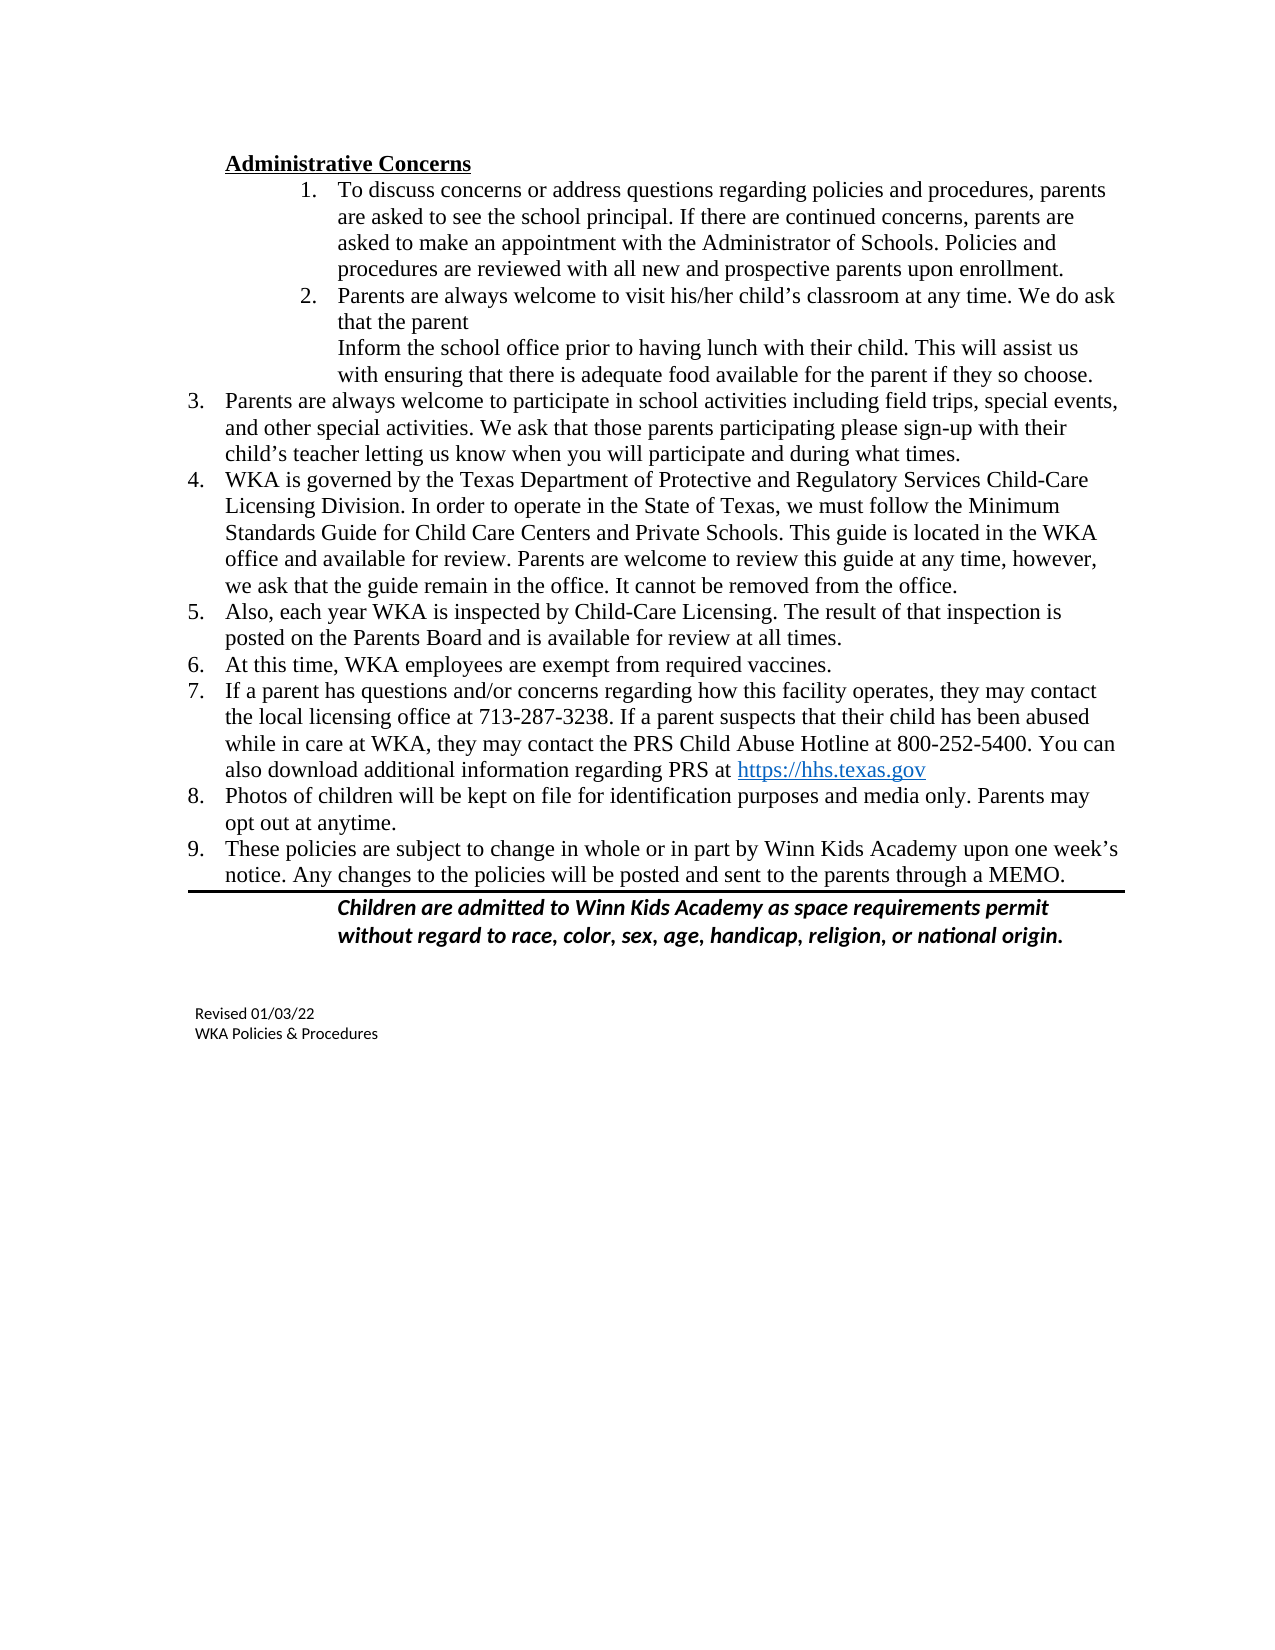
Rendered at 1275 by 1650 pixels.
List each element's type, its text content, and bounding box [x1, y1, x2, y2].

list Parents are always welcome to participate in school activities including field trips, special events, and other special activities. We ask that those parents participating please sign-up with their child’s teacher letting us know when you will participate and during what times. [187, 387, 1125, 466]
list Photos of children will be kept on file for identification purposes and media only. Parents may opt out at anytime. [187, 782, 1125, 835]
text Revised 01/03/22 [195, 1003, 1125, 1023]
text Inform the school office prior to having lunch with their child. This will assist us with ensuring that there is adequate food available for the parent if they so choose. [337, 334, 1125, 387]
list If a parent has questions and/or concerns regarding how this facility operates, they may contact the local licensing office at 713-287-3238. If a parent suspects that their child has been abused while in care at WKA, they may contact the PRS Child Abuse Hotline at 800-252-5400. You can also download additional information regarding PRS at https://hhs.texas.gov [187, 677, 1125, 782]
list These policies are subject to change in whole or in part by Winn Kids Academy upon one week’s notice. Any changes to the policies will be posted and sent to the parents through a MEMO. [187, 835, 1125, 893]
text Children are admitted to Winn Kids Academy as space requirements permit without regard to race, color, sex, age, handicap, religion, or national origin. [337, 893, 1125, 949]
list Also, each year WKA is inspected by Child-Care Licensing. The result of that inspection is posted on the Parents Board and is available for review at all times. [187, 598, 1125, 651]
text WKA Policies & Procedures [195, 1023, 1125, 1043]
text Administrative Concerns [225, 150, 1125, 176]
list WKA is governed by the Texas Department of Protective and Regulatory Services Child-Care Licensing Division. In order to operate in the State of Texas, we must follow the Minimum Standards Guide for Child Care Centers and Private Schools. This guide is located in the WKA office and available for review. Parents are welcome to review this guide at any time, however, we ask that the guide remain in the office. It cannot be removed from the office. [187, 466, 1125, 598]
list To discuss concerns or address questions regarding policies and procedures, parents are asked to see the school principal. If there are continued concerns, parents are asked to make an appointment with the Administrator of Schools. Policies and procedures are reviewed with all new and prospective parents upon enrollment. [300, 176, 1125, 282]
list At this time, WKA employees are exempt from required vaccines. [187, 651, 1125, 677]
list Parents are always welcome to visit his/her child’s classroom at any time. We do ask that the parent [300, 282, 1125, 334]
